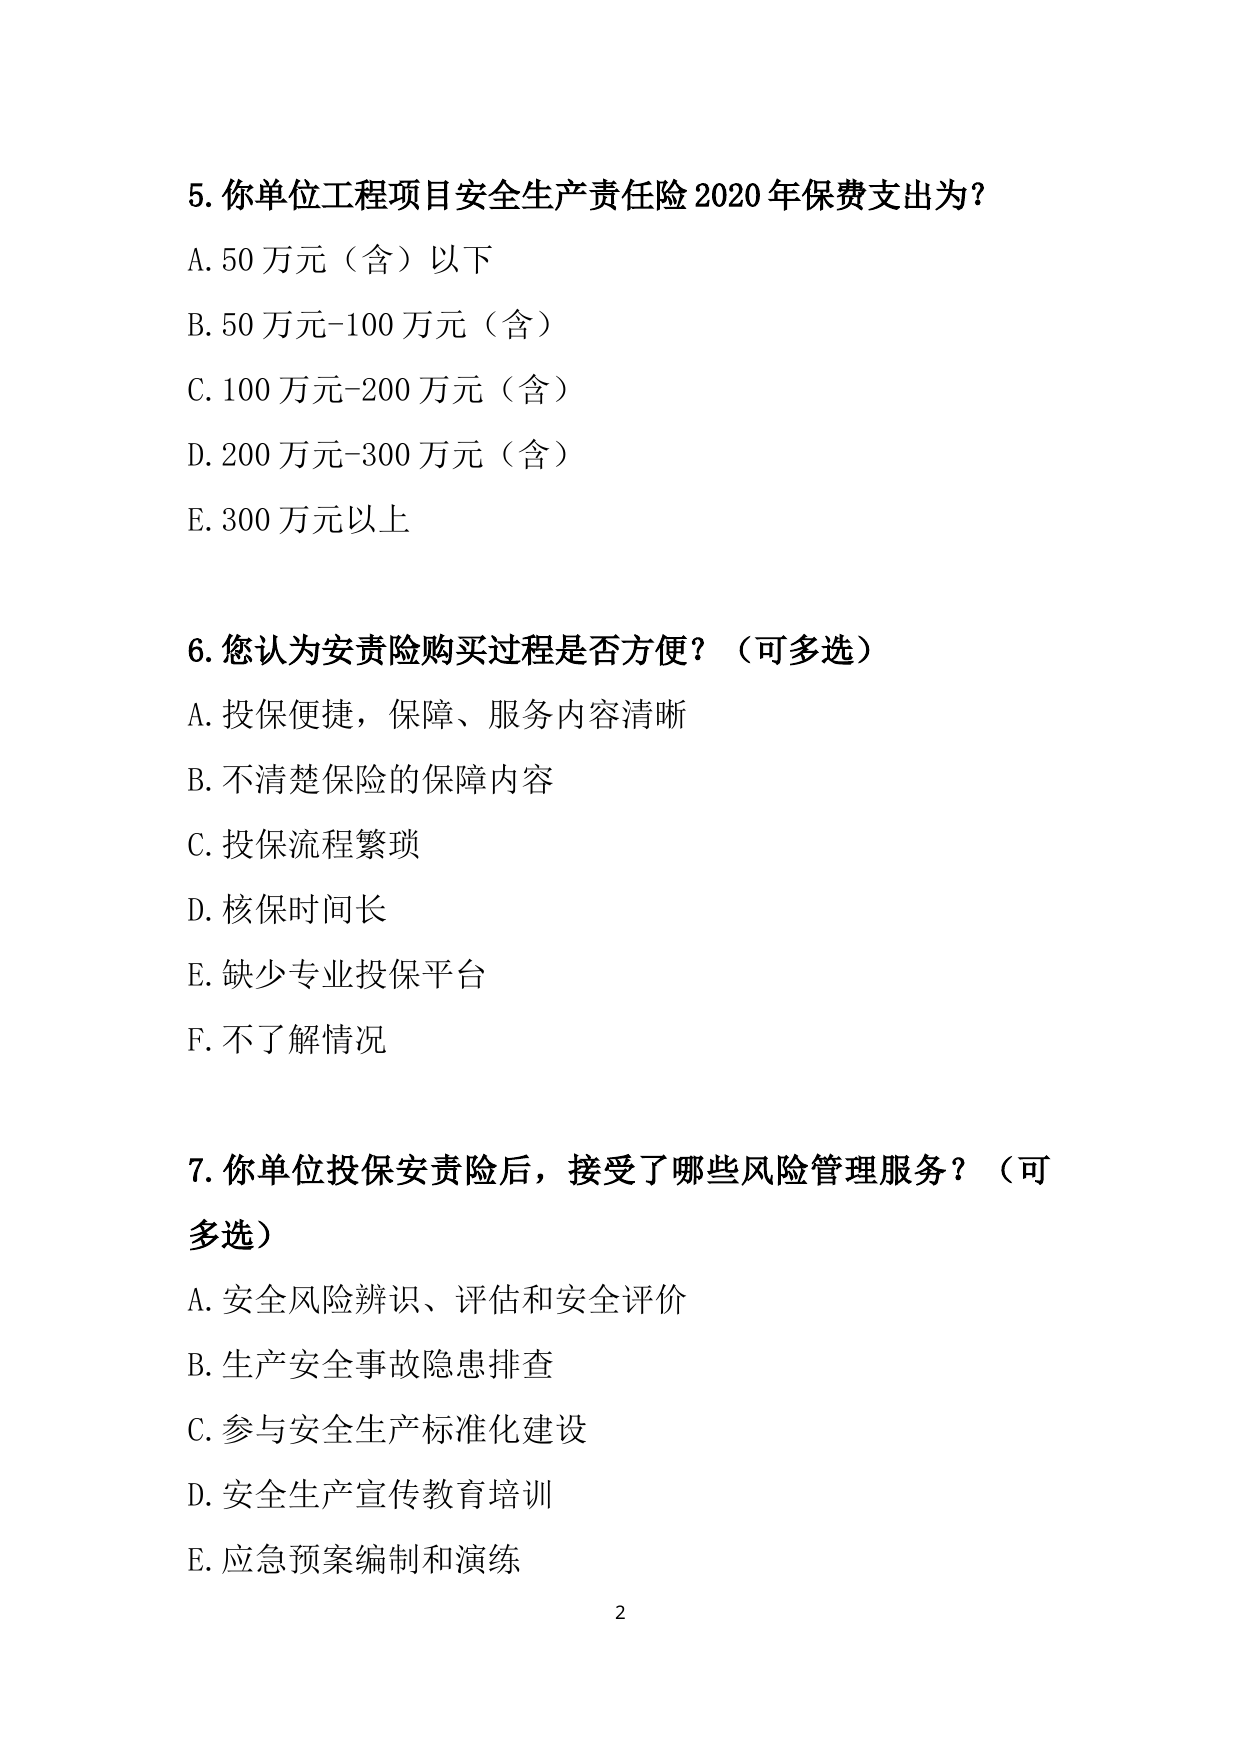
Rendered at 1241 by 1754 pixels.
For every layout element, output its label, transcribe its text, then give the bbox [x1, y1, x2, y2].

text D.200万元-300万元（含） [187, 420, 1053, 485]
text C.参与安全生产标准化建设 [187, 1395, 1053, 1460]
text B.生产安全事故隐患排查 [187, 1330, 1053, 1395]
text A.安全风险辨识、评估和安全评价 [187, 1265, 1053, 1330]
text E.缺少专业投保平台 [187, 940, 1053, 1005]
text E.300万元以上 [187, 485, 1053, 550]
text B.不清楚保险的保障内容 [187, 745, 1053, 810]
text 7.你单位投保安责险后，接受了哪些风险管理服务？（可多选） [187, 1135, 1053, 1265]
text D.核保时间长 [187, 875, 1053, 940]
text D.安全生产宣传教育培训 [187, 1460, 1053, 1525]
text A.投保便捷，保障、服务内容清晰 [187, 680, 1053, 745]
text 5.你单位工程项目安全生产责任险2020年保费支出为？ [187, 160, 1053, 225]
text E.应急预案编制和演练 [187, 1525, 1053, 1590]
text F.不了解情况 [187, 1005, 1053, 1070]
text A.50万元（含）以下 [187, 225, 1053, 290]
text C.投保流程繁琐 [187, 810, 1053, 875]
text C.100万元-200万元（含） [187, 355, 1053, 420]
text B.50万元-100万元（含） [187, 290, 1053, 355]
text 6.您认为安责险购买过程是否方便？（可多选） [187, 615, 1053, 680]
